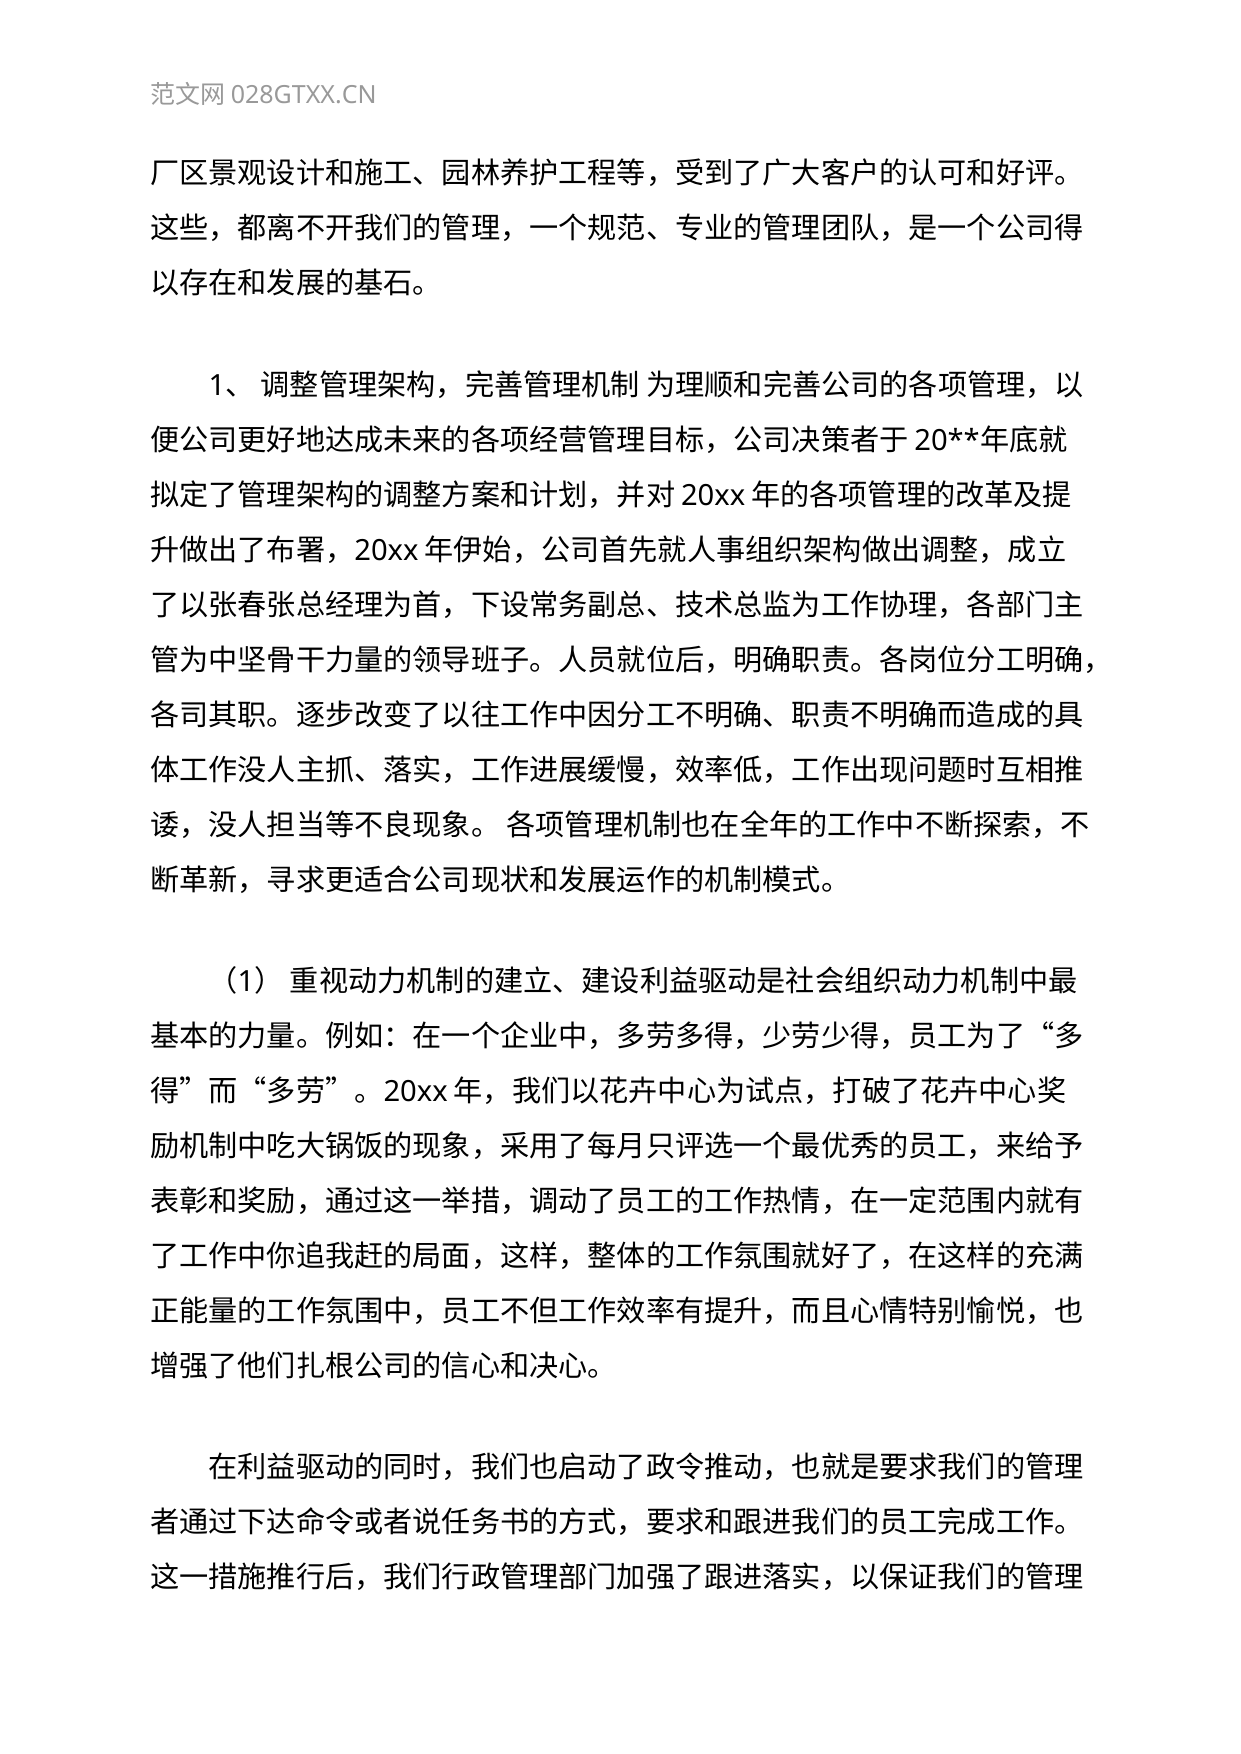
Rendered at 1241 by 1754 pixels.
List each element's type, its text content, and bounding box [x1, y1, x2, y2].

text 1、 调整管理架构，完善管理机制 为理顺和完善公司的各项管理，以便公司更好地达成未来的各项经营管理目标，公司决策者于20**年底就拟定了管理架构的调整方案和计划，并对20xx年的各项管理的改革及提升做出了布署，20xx年伊始，公司首先就人事组织架构做出调整，成立了以张春张总经理为首，下设常务副总、技术总监为工作协理，各部门主管为中坚骨干力量的领导班子。人员就位后，明确职责。各岗位分工明确，各司其职。逐步改变了以往工作中因分工不明确、职责不明确而造成的具体工作没人主抓、落实，工作进展缓慢，效率低，工作出现问题时互相推诿，没人担当等不良现象。 各项管理机制也在全年的工作中不断探索，不断革新，寻求更适合公司现状和发展运作的机制模式。 [150, 362, 1090, 898]
text （1） 重视动力机制的建立、建设利益驱动是社会组织动力机制中最基本的力量。例如：在一个企业中，多劳多得，少劳少得，员工为了“多得”而“多劳”。20xx年，我们以花卉中心为试点，打破了花卉中心奖励机制中吃大锅饭的现象，采用了每月只评选一个最优秀的员工，来给予表彰和奖励，通过这一举措，调动了员工的工作热情，在一定范围内就有了工作中你追我赶的局面，这样，整体的工作氛围就好了，在这样的充满正能量的工作氛围中，员工不但工作效率有提升，而且心情特别愉悦，也增强了他们扎根公司的信心和决心。 [150, 958, 1090, 1384]
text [150, 150, 1090, 302]
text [150, 1444, 1090, 1596]
